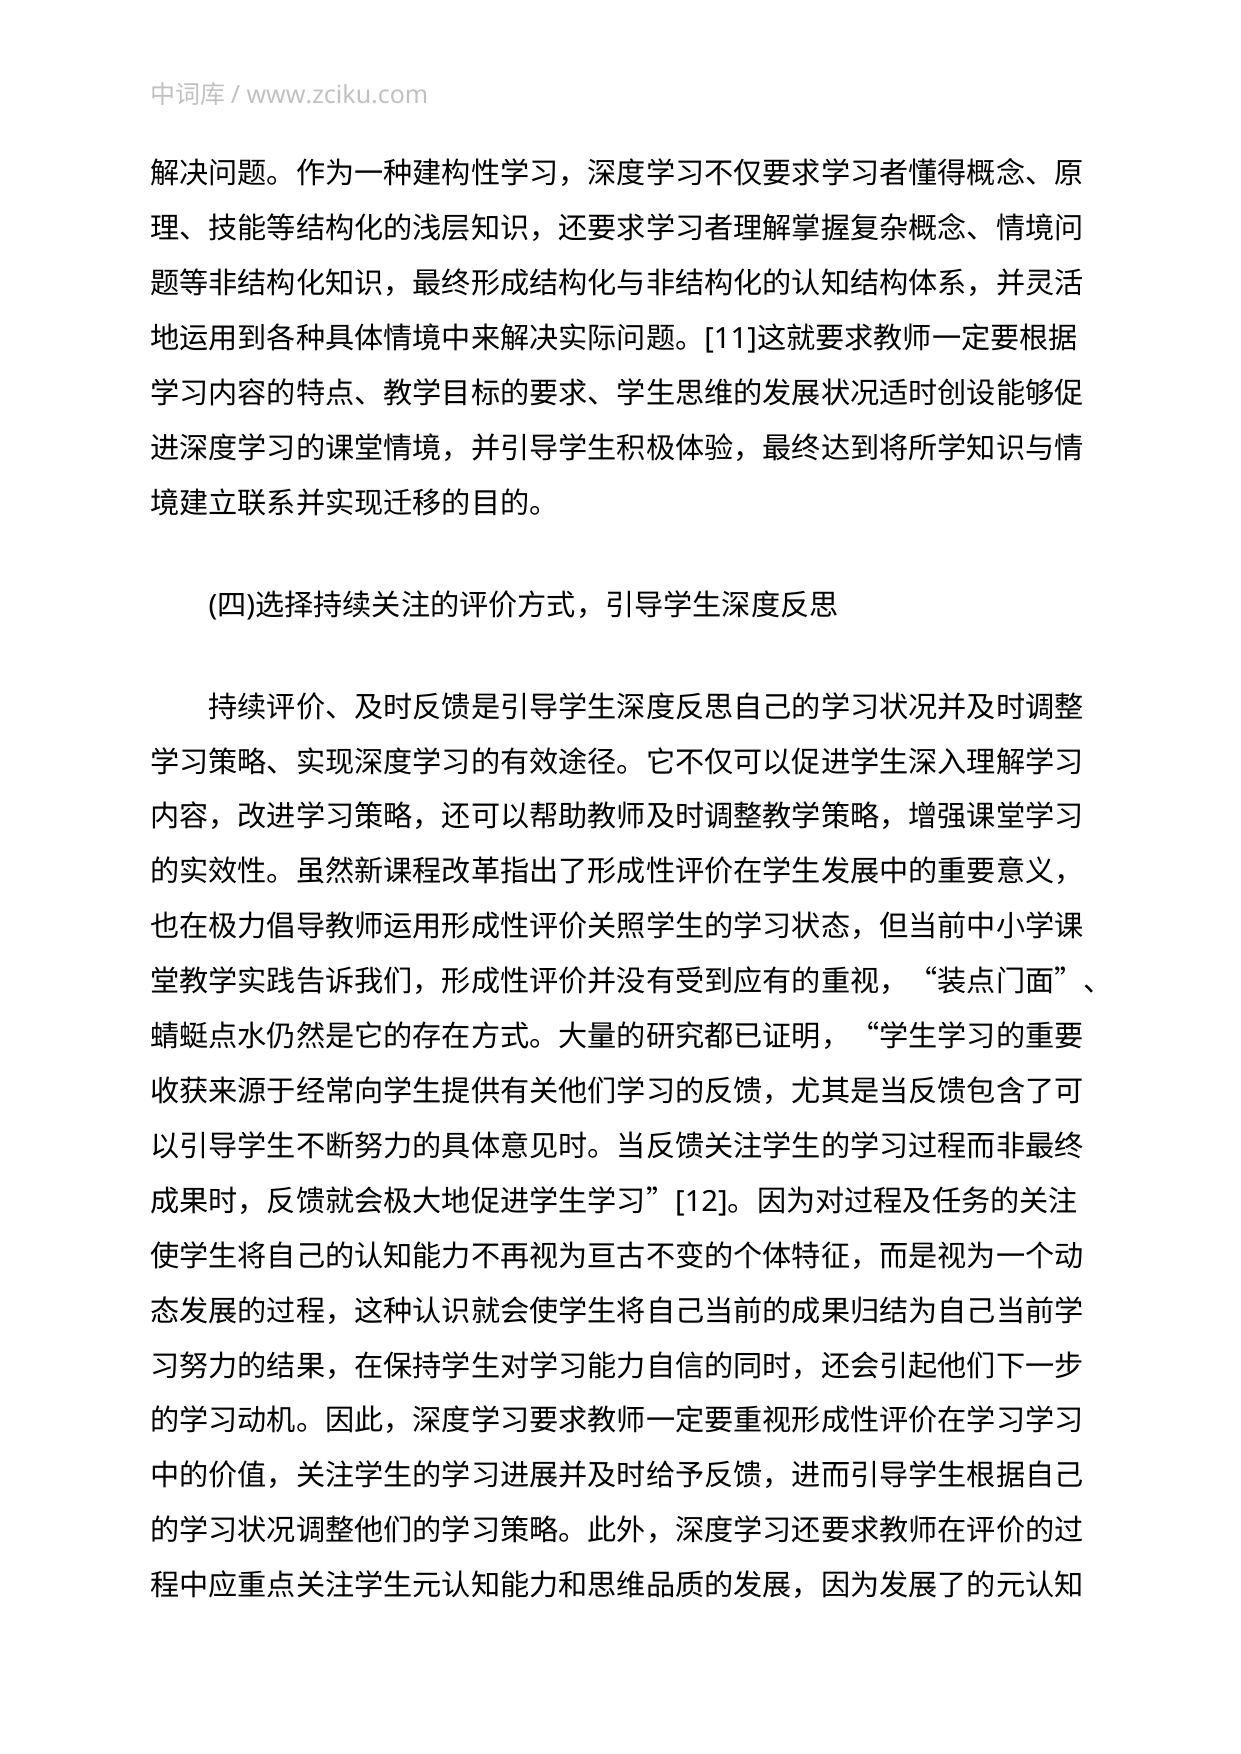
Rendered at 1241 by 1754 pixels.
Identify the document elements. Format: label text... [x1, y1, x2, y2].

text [150, 150, 1090, 522]
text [150, 683, 1090, 1604]
text (四)选择持续关注的评价方式，引导学生深度反思 [150, 581, 1090, 624]
